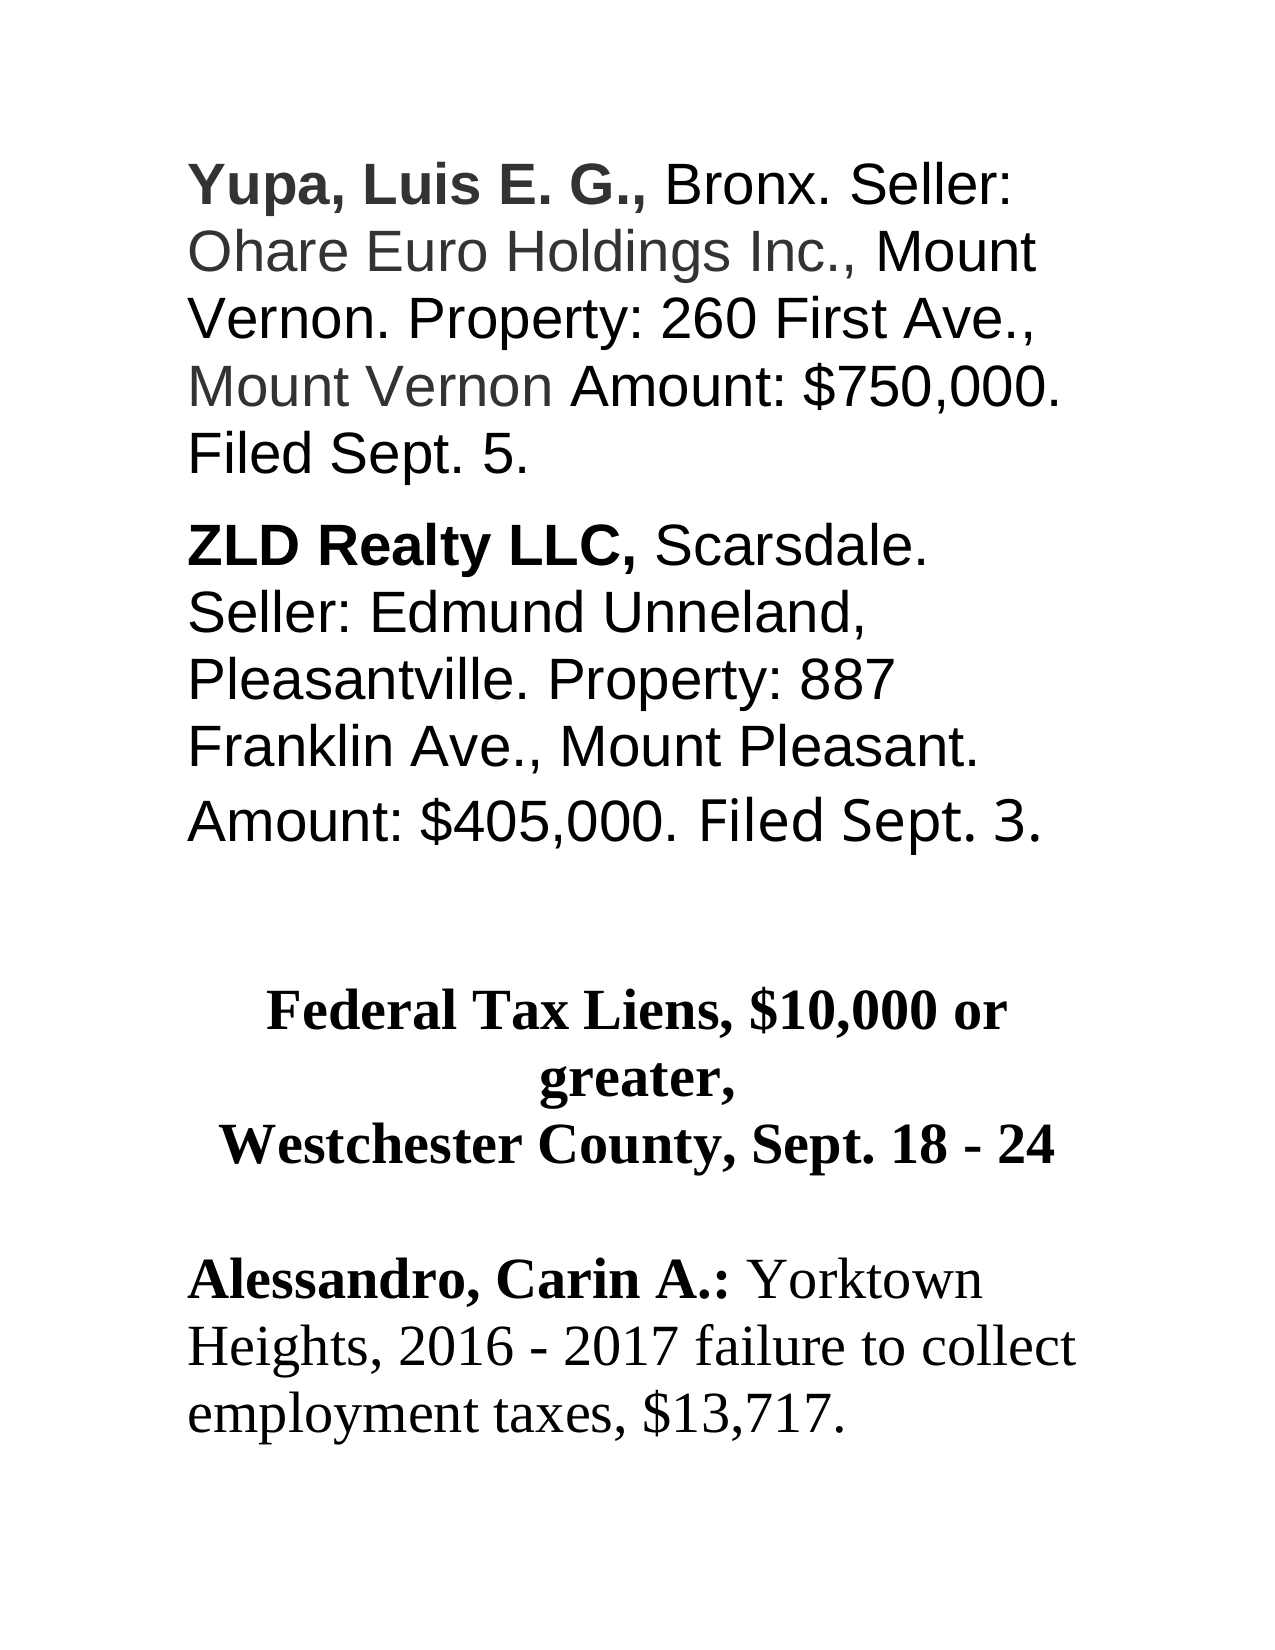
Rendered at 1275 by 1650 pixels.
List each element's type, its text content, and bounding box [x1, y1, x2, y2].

text Westchester County, Sept. 18 - 24 [187, 1109, 1087, 1177]
text Federal Tax Liens, $10,000 or greater, [187, 975, 1087, 1109]
text Yupa, Luis E. G., Bronx. Seller: Ohare Euro Holdings Inc., Mount Vernon. Property: 260 First Ave., Mount Vernon Amount: $750,000. Filed Sept. 5. [187, 150, 1087, 485]
text ZLD Realty LLC, Scarsdale. Seller: Edmund Unneland, Pleasantville. Property: 887 Franklin Ave., Mount Pleasant. Amount: $405,000. Filed Sept. 3. [187, 510, 1087, 858]
text Alessandro, Carin A.: Yorktown Heights, 2016 - 2017 failure to collect employment taxes, $13,717. [187, 1244, 1087, 1445]
